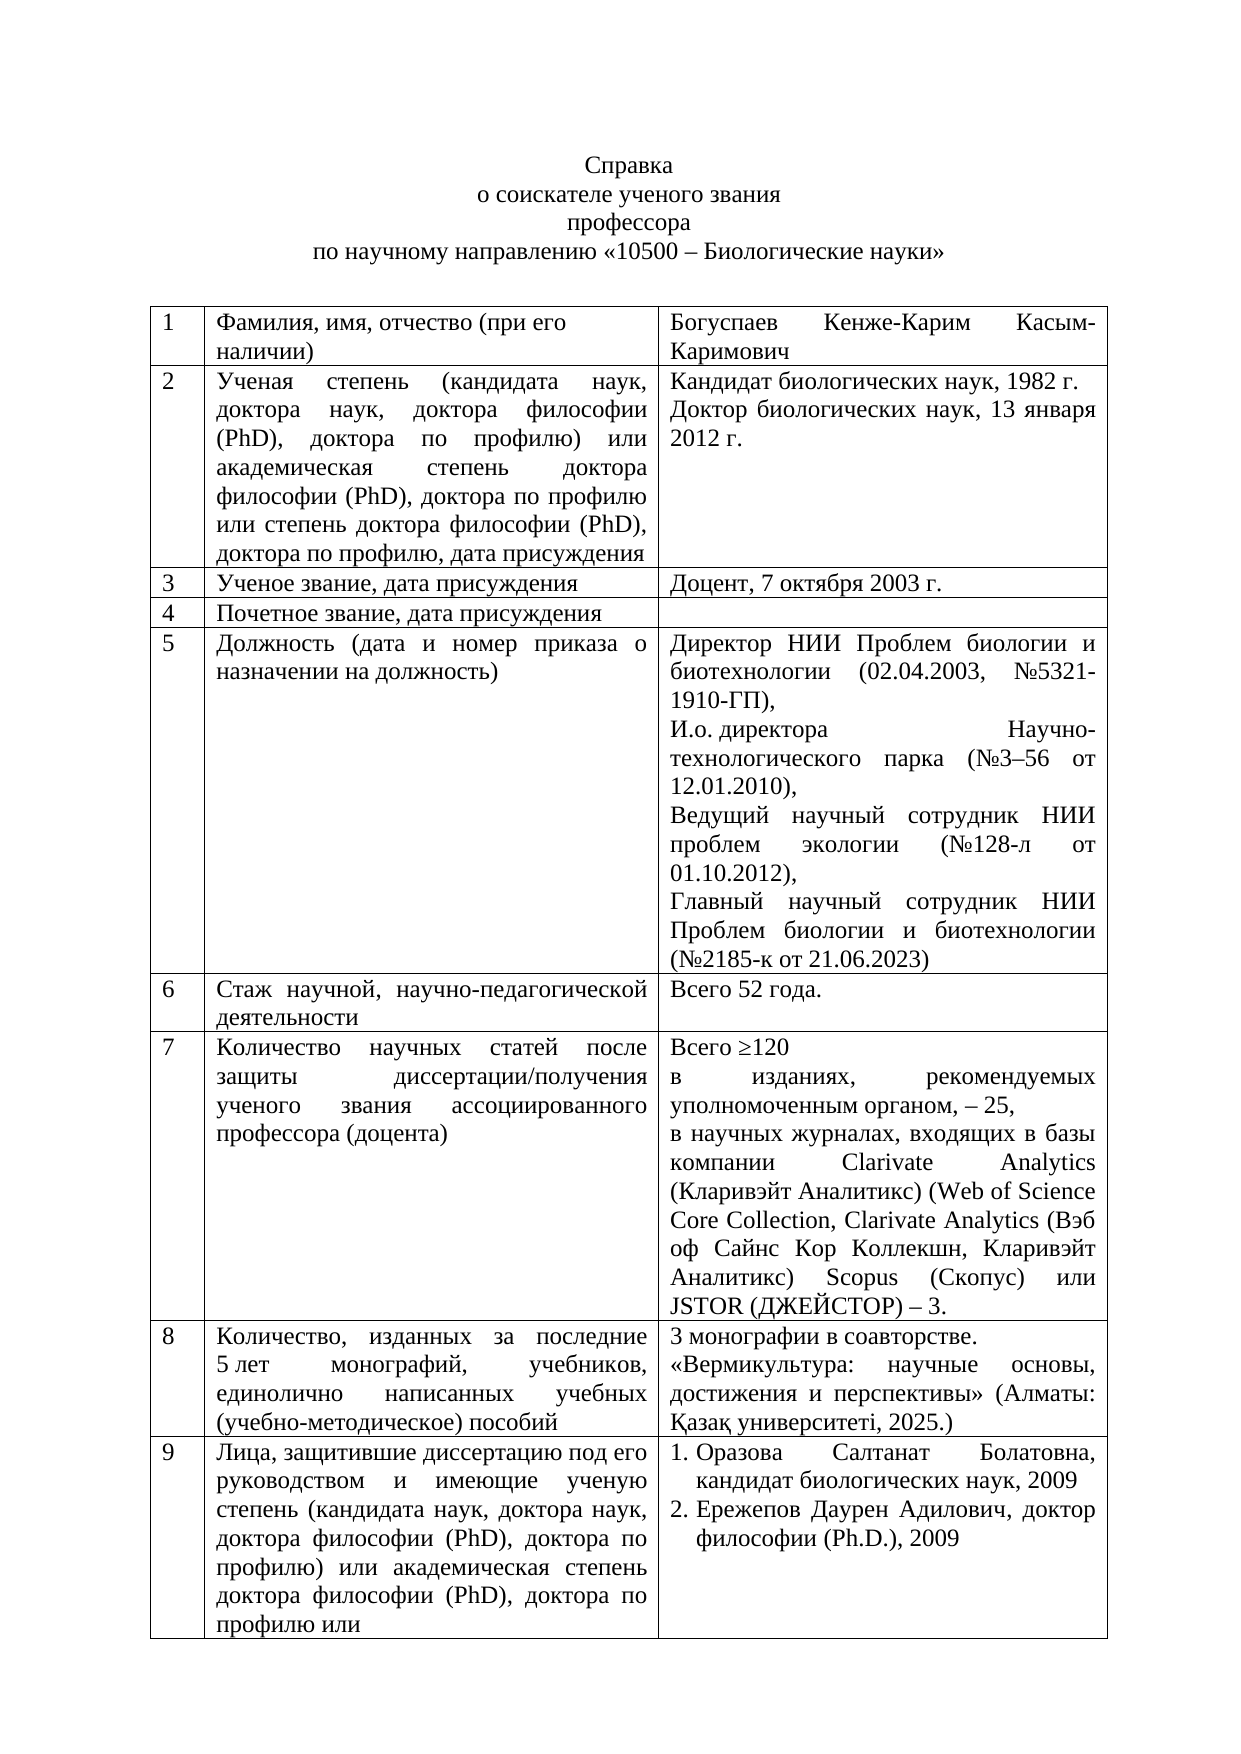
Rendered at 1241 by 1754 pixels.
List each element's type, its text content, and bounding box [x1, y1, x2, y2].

table_cell Стаж научной, научно-педагогической деятельности [205, 974, 658, 1031]
table_cell Ученая степень (кандидата наук, доктора наук, доктора философии (PhD), доктора по профилю) или академическая степень доктора философии (PhD), доктора по профилю или степень доктора философии (PhD), доктора по профилю, дата присуждения [205, 366, 658, 567]
table_cell 2 [151, 366, 204, 567]
table_header Фамилия, имя, отчество (при его наличии) [205, 307, 658, 365]
table_cell 8 [151, 1321, 204, 1436]
text о соискателе ученого звания [150, 179, 1107, 207]
table_cell 3 монографии в соавторстве. «Вермикультура: научные основы, достижения и перспективы» (Алматы: Қазақ университеті, 2025.) [659, 1321, 1107, 1436]
table_cell Количество, изданных за последние 5 лет монографий, учебников, единолично написанных учебных (учебно-методическое) пособий [205, 1321, 658, 1436]
text Справка [150, 150, 1107, 179]
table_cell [659, 1437, 1107, 1638]
table_cell Всего 52 года. [659, 974, 1107, 1031]
table_cell Должность (дата и номер приказа о назначении на должность) [205, 628, 658, 973]
text профессора [150, 207, 1107, 236]
table_cell Кандидат биологических наук, 1982 г. Доктор биологических наук, 13 января 2012 г. [659, 366, 1107, 567]
table_cell 4 [151, 598, 204, 627]
table_cell Почетное звание, дата присуждения [205, 598, 658, 627]
table_cell Доцент, 7 октября 2003 г. [659, 568, 1107, 597]
table_cell 9 [151, 1437, 204, 1638]
text по научному направлению «10500 – Биологические науки» [150, 236, 1107, 265]
table_cell 7 [151, 1032, 204, 1320]
table_cell Ученое звание, дата присуждения [205, 568, 658, 597]
table_cell [659, 598, 1107, 627]
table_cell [205, 1437, 658, 1638]
table_cell Всего ≥120 в изданиях, рекомендуемых уполномоченным органом, – 25, в научных журналах, входящих в базы компании Clarivate Analytics (Кларивэйт Аналитикс) (Web of Science Core Collection, Clarivate Analytics (Вэб оф Сайнс Кор Коллекшн, Кларивэйт Аналитикс) Scopus (Скопус) или JSTOR (ДЖЕЙСТОР) – 3. [659, 1032, 1107, 1320]
table_cell Количество научных статей после защиты диссертации/получения ученого звания ассоциированного профессора (доцента) [205, 1032, 658, 1320]
table_header Богуспаев Кенже-Карим Касым-Каримович [659, 307, 1107, 365]
table_cell Директор НИИ Проблем биологии и биотехнологии (02.04.2003, №5321-1910-ГП), И.о. директора Научно-технологического парка (№3–56 от 12.01.2010), Ведущий научный сотрудник НИИ проблем экологии (№128-л от 01.10.2012), Главный научный сотрудник НИИ Проблем биологии и биотехнологии (№2185-к от 21.06.2023) [659, 628, 1107, 973]
table_cell 5 [151, 628, 204, 973]
table_header 1 [151, 307, 204, 365]
table_cell 6 [151, 974, 204, 1031]
table_cell 3 [151, 568, 204, 597]
